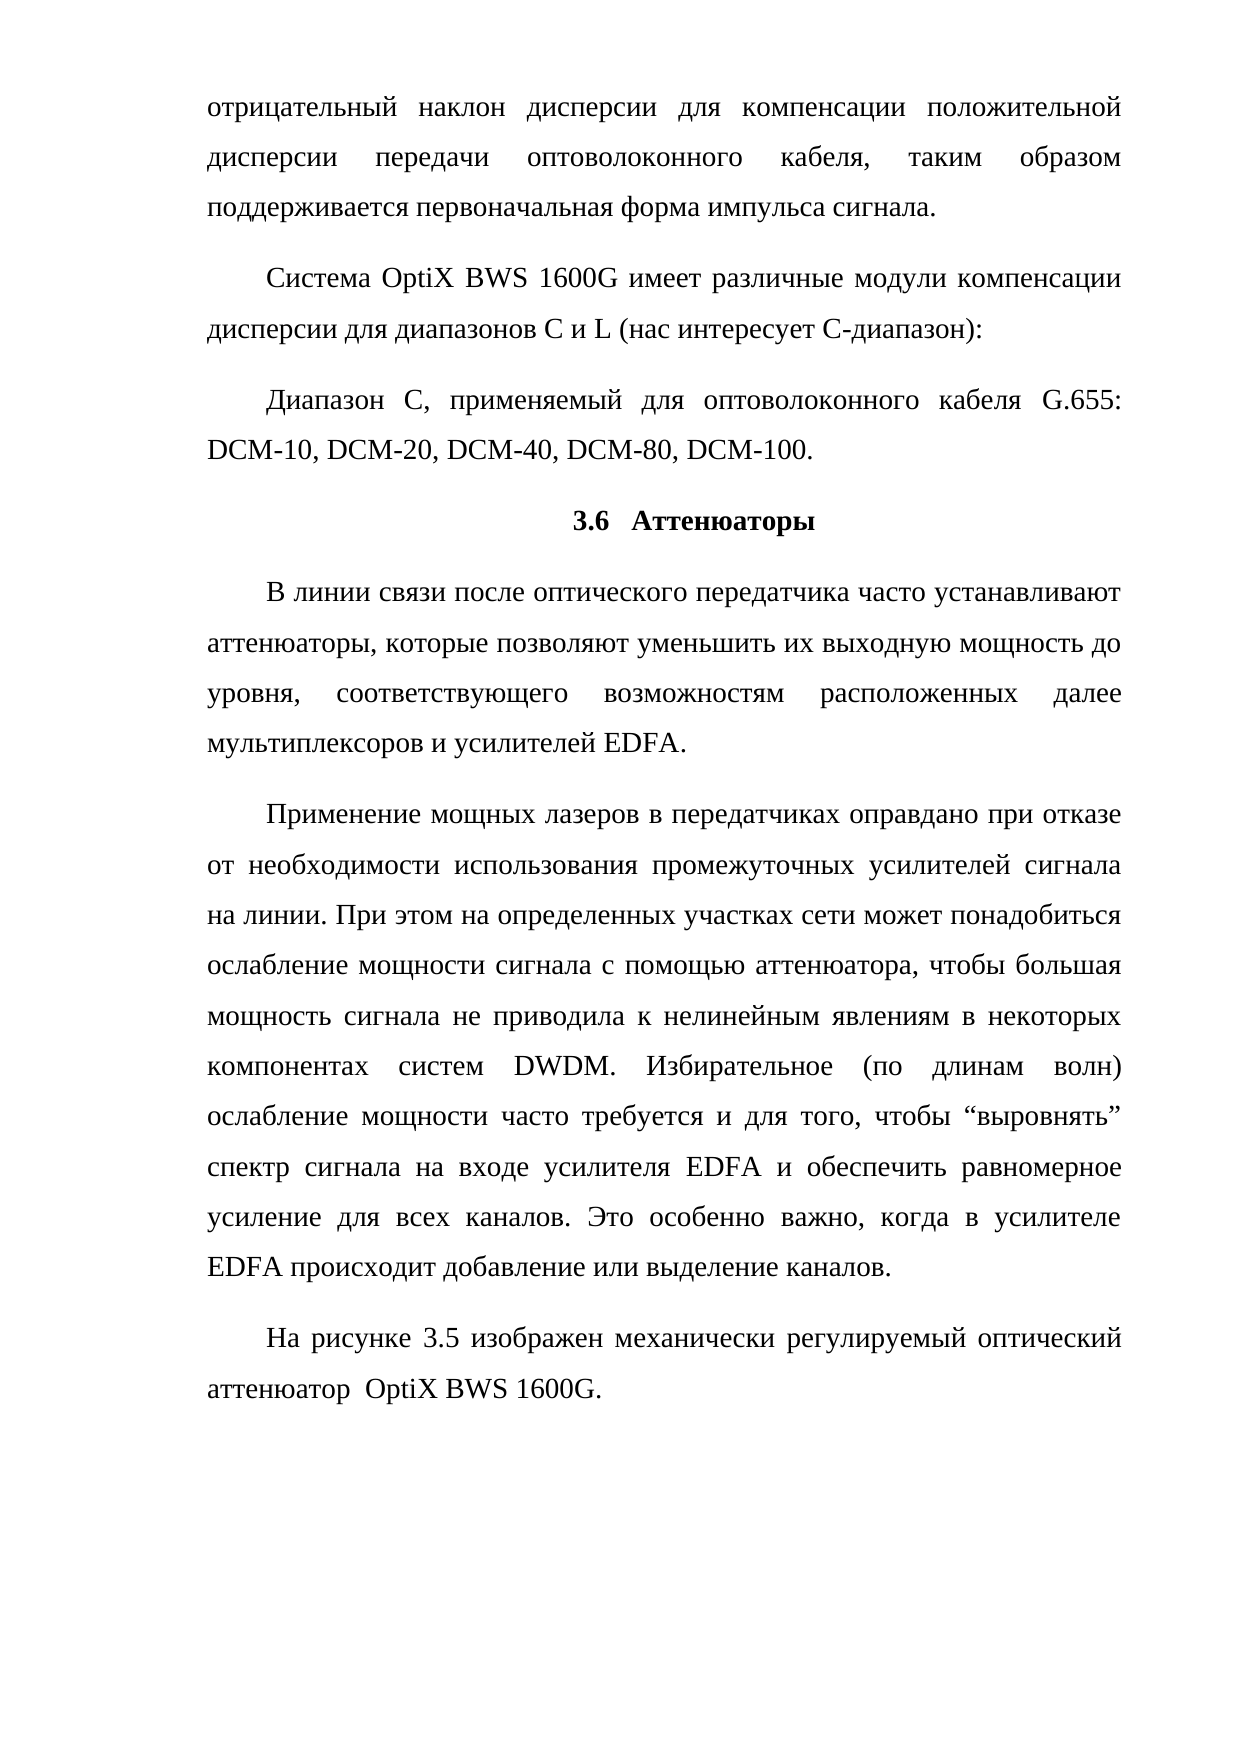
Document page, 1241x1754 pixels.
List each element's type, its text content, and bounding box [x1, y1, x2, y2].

text Применение мощных лазеров в передатчиках оправдано при отказе от необходимости использования промежуточных усилителей сигнала на линии. При этом на определенных участках сети может понадобиться ослабление мощности сигнала с помощью аттенюатора, чтобы большая мощность сигнала не приводила к нелинейным явлениям в некоторых компонентах систем DWDM. Избирательное (по длинам волн) ослабление мощности часто требуется и для того, чтобы “выровнять” спектр сигнала на входе усилителя EDFA и обеспечить равномерное усиление для всех каналов. Это особенно важно, когда в усилителе EDFA происходит добавление или выделение каналов. [207, 797, 1122, 1283]
text В линии связи после оптического передатчика часто устанавливают аттенюаторы, которые позволяют уменьшить их выходную мощность до уровня, соответствующего возможностям расположенных далее мультиплексоров и усилителей EDFA. [207, 574, 1122, 759]
text 3.6 Аттенюаторы [207, 503, 1122, 537]
text Диапазон С, применяемый для оптоволоконного кабеля G.655: DCM-10, DCM-20, DCM-40, DCM-80, DCM-100. [207, 382, 1122, 466]
text На рисунке 3.5 изображен механически регулируемый оптический аттенюатор OptiX BWS 1600G. [207, 1321, 1122, 1404]
text Система OptiX BWS 1600G имеет различные модули компенсации дисперсии для диапазонов С и L (нас интересует С-диапазон): [207, 260, 1122, 344]
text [207, 89, 1122, 223]
